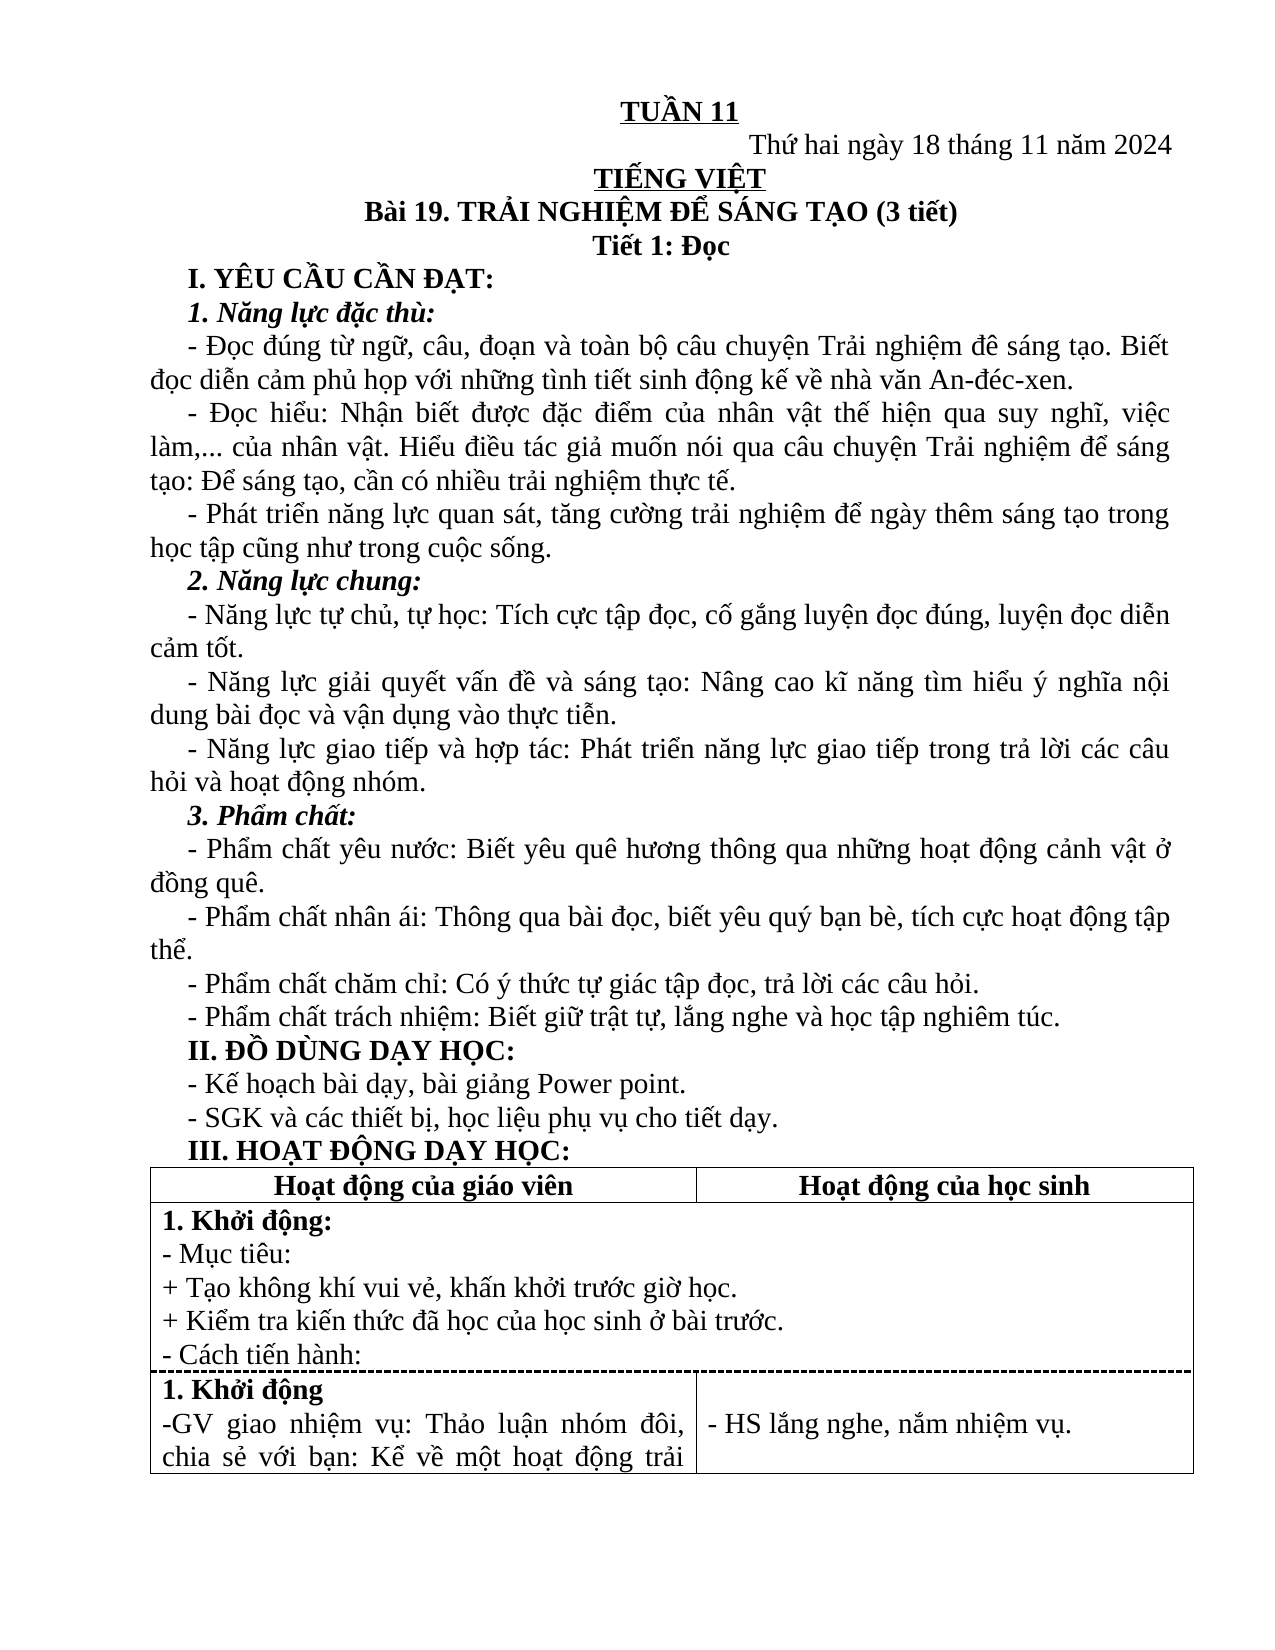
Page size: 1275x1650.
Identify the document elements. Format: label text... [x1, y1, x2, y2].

text - Phẩm chất nhân ái: Thông qua bài đọc, biết yêu quý bạn bè, tích cực hoạt động tập thể. [150, 899, 1172, 966]
text TIẾNG VIỆT [150, 161, 1172, 194]
text I. YÊU CẦU CẦN ĐẠT: [150, 261, 1172, 295]
table_cell 1. Khởi động: - Mục tiêu: + Tạo không khí vui vẻ, khấn khởi trước giờ học. + Kiểm tra kiến thức đã học của học sinh ở bài trước. - Cách tiến hành: [151, 1203, 1193, 1370]
text - Đọc đúng từ ngữ, câu, đoạn và toàn bộ câu chuyện Trải nghiệm đê sáng tạo. Biết đọc diễn cảm phủ họp với những tình tiết sinh động kế về nhà văn An-đéc-xen. [150, 328, 1172, 396]
text II. ĐỒ DÙNG DẠY HỌC: [150, 1033, 1172, 1066]
text - Phát triển năng lực quan sát, tăng cường trải nghiệm để ngày thêm sáng tạo trong học tập cũng như trong cuộc sống. [150, 496, 1172, 563]
table_header Hoạt động của học sinh [697, 1168, 1193, 1202]
text - Năng lực tự chủ, tự học: Tích cực tập đọc, cố gắng luyện đọc đúng, luyện đọc diễn cảm tốt. [150, 597, 1172, 664]
text Thứ hai ngày 18 tháng 11 năm 2024 [150, 127, 1172, 161]
text - Năng lực giải quyết vấn đề và sáng tạo: Nâng cao kĩ năng tìm hiểu ý nghĩa nội dung bài đọc và vận dụng vào thực tiễn. [150, 664, 1172, 731]
text - SGK và các thiết bị, học liệu phụ vụ cho tiết dạy. [150, 1100, 1172, 1133]
text - Kế hoạch bài dạy, bài giảng Power point. [150, 1066, 1172, 1100]
text - Phẩm chất trách nhiệm: Biết giữ trật tự, lắng nghe và học tập nghiêm túc. [150, 999, 1172, 1033]
table_header Hoạt động của giáo viên [151, 1168, 696, 1202]
text 1. Năng lực đặc thù: [150, 295, 1172, 328]
text Tiết 1: Đọc [150, 228, 1172, 261]
text Bài 19. TRẢI NGHIỆM ĐỂ SÁNG TẠO (3 tiết) [150, 194, 1172, 228]
text TUẦN 11 [150, 94, 1172, 127]
text III. HOẠT ĐỘNG DẠY HỌC: [150, 1133, 1172, 1167]
text - Phẩm chất yêu nước: Biết yêu quê hương thông qua những hoạt động cảnh vật ở đồng quê. [150, 832, 1172, 899]
text - Phẩm chất chăm chỉ: Có ý thức tự giác tập đọc, trả lời các câu hỏi. [150, 966, 1172, 999]
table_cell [697, 1370, 1193, 1473]
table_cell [151, 1370, 696, 1473]
text 2. Năng lực chung: [150, 563, 1172, 597]
text 3. Phẩm chất: [150, 798, 1172, 832]
text - Đọc hiểu: Nhận biết được đặc điểm của nhân vật thế hiện qua suy nghĩ, việc làm,... của nhân vật. Hiểu điều tác giả muốn nói qua câu chuyện Trải nghiệm để sáng tạo: Để sáng tạo, cần có nhiều trải nghiệm thực tế. [150, 396, 1172, 496]
text - Năng lực giao tiếp và hợp tác: Phát triển năng lực giao tiếp trong trả lời các câu hỏi và hoạt động nhóm. [150, 731, 1172, 798]
